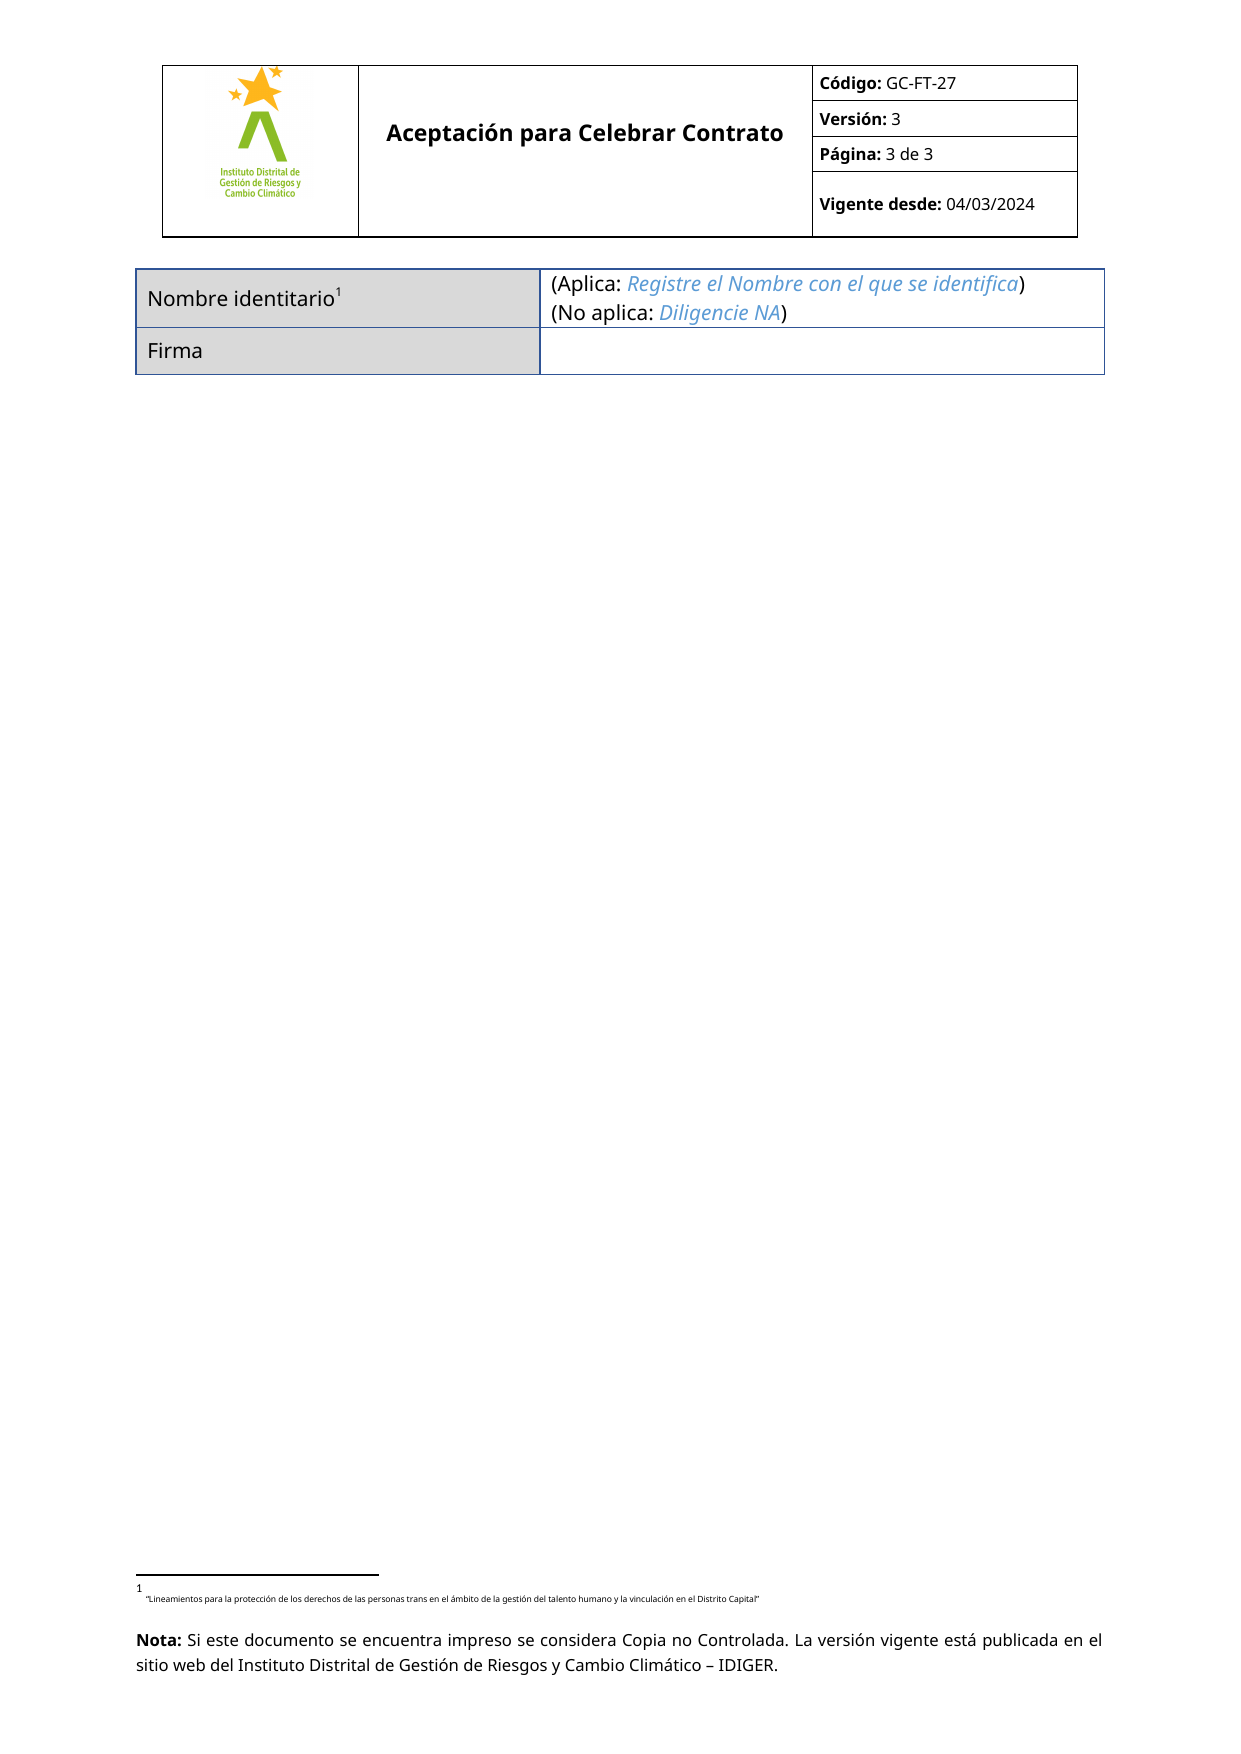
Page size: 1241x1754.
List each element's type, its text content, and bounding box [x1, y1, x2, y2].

table_cell Nombre identitario [137, 270, 539, 326]
table_cell (Aplica: Registre el Nombre con el que se identifica) (No aplica: Diligencie NA) [541, 270, 1104, 326]
table_cell [541, 328, 1104, 374]
table_cell Firma [137, 328, 539, 374]
picture [205, 66, 315, 199]
